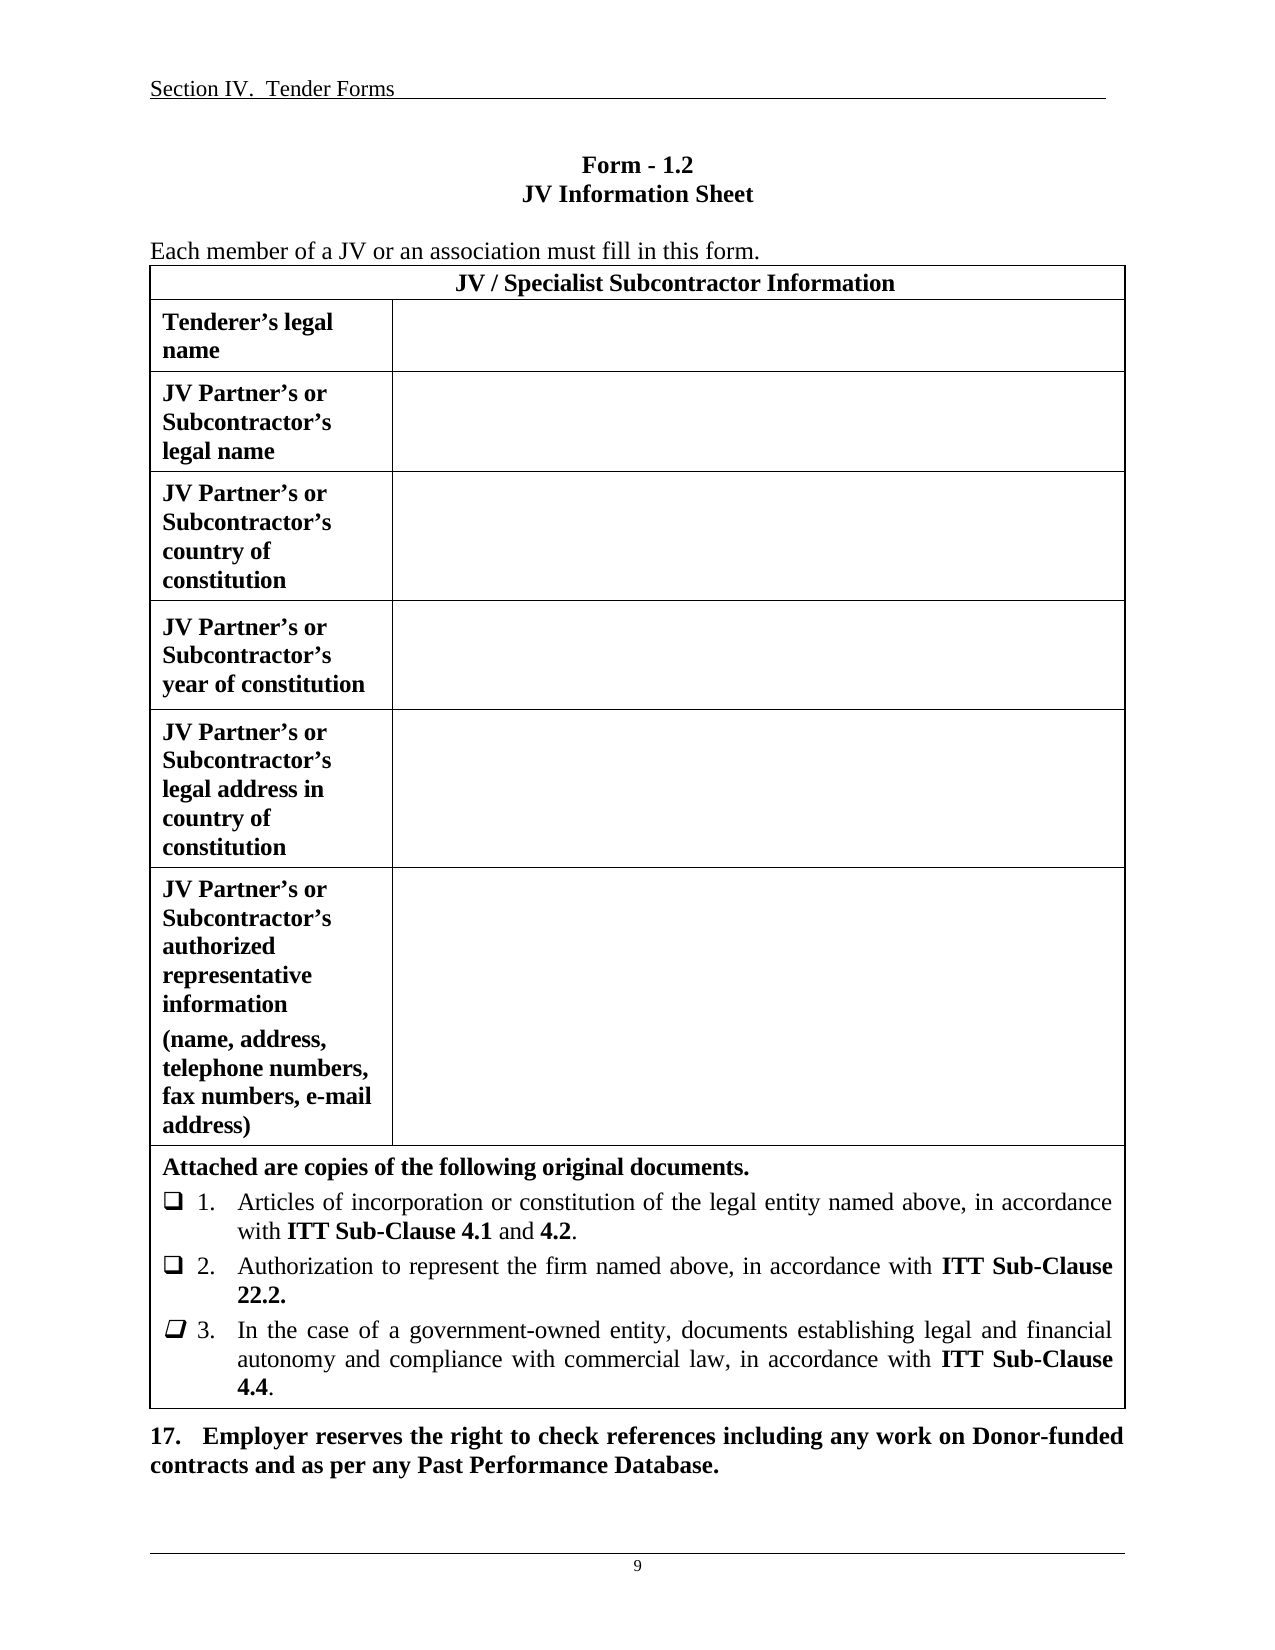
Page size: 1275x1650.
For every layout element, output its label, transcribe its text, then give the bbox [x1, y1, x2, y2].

table_cell JV Partner’s or Subcontractor’s country of constitution [151, 472, 392, 600]
subtitle Employer reserves the right to check references including any work on Donor-funded contracts and as per any Past Performance Database. [150, 1421, 1125, 1478]
table_cell Tenderer’s legal name [151, 300, 392, 371]
table_cell JV Partner’s or Subcontractor’s legal name [151, 372, 392, 471]
table_cell [393, 601, 1124, 709]
table_header JV / Specialist Subcontractor Information [151, 266, 1124, 299]
table_cell JV Partner’s or Subcontractor’s year of constitution [151, 601, 392, 709]
table_cell JV Partner’s or Subcontractor’s legal address in country of constitution [151, 710, 392, 867]
text Form - 1.2 [150, 150, 1125, 179]
text JV Information Sheet [150, 179, 1125, 207]
table_cell Attached are copies of the following original documents. 1. Articles of incorporation or constitution of the legal entity named above, in accordance with ITT Sub-Clause 4.1 and 4.2. 2. Authorization to represent the firm named above, in accordance with ITT Sub-Clause 22.2. 3. In the case of a government-owned entity, documents establishing legal and financial autonomy and compliance with commercial law, in accordance with ITT Sub-Clause 4.4. [151, 1146, 1124, 1407]
table_cell JV Partner’s or Subcontractor’s authorized representative information (name, address, telephone numbers, fax numbers, e-mail address) [151, 868, 392, 1145]
table_cell [393, 300, 1124, 371]
text Each member of a JV or an association must fill in this form. [150, 236, 1125, 265]
table_cell [393, 710, 1124, 867]
table_cell [393, 868, 1124, 1145]
table_cell [393, 372, 1124, 471]
table_cell [393, 472, 1124, 600]
